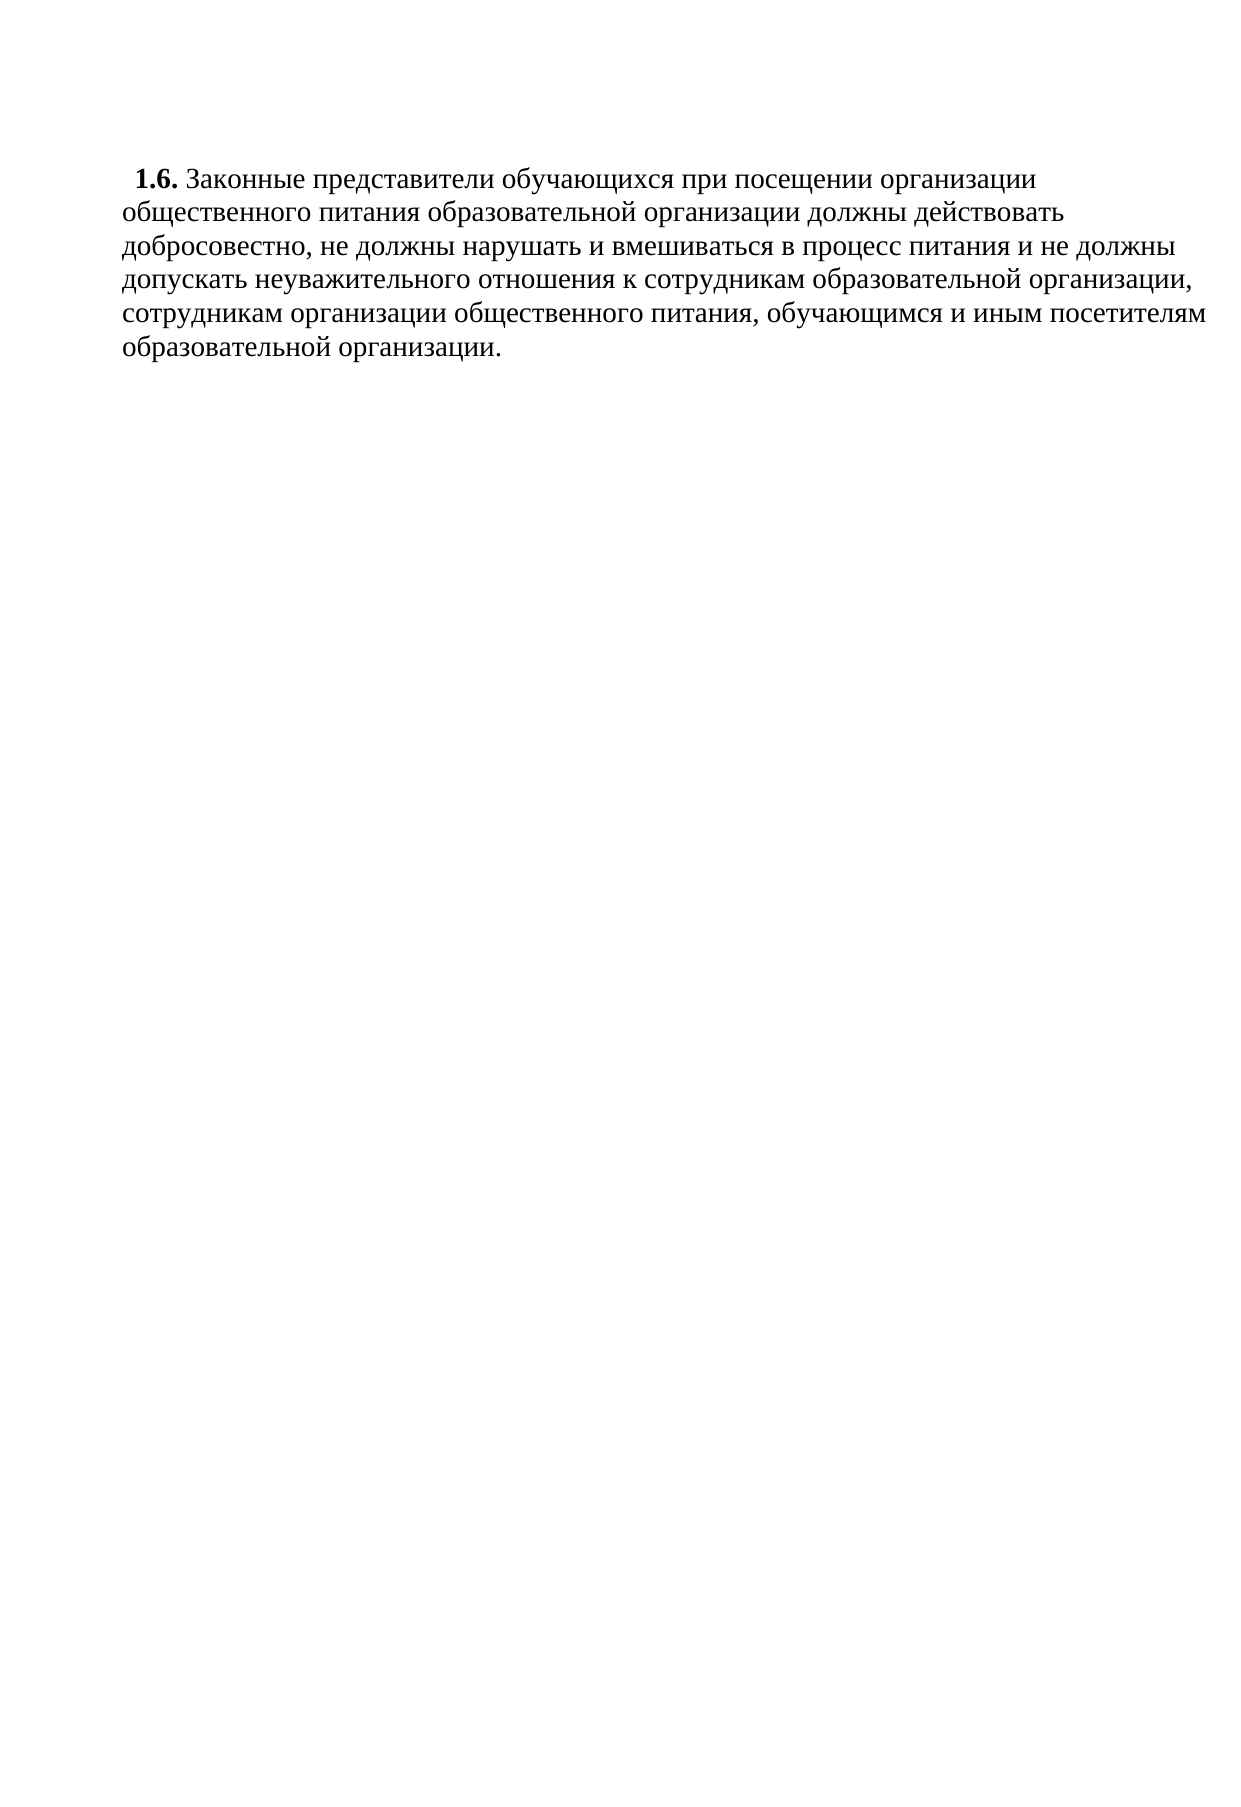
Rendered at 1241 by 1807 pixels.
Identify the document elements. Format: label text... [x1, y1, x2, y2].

text 1.6. Законные представители обучающихся при посещении организации общественного питания образовательной организации должны действовать добросовестно, не должны нарушать и вмешиваться в процесс питания и не должны допускать неуважительного отношения к сотрудникам образовательной организации, сотрудникам организации общественного питания, обучающимся и иным посетителям образовательной организации. [122, 161, 1224, 362]
